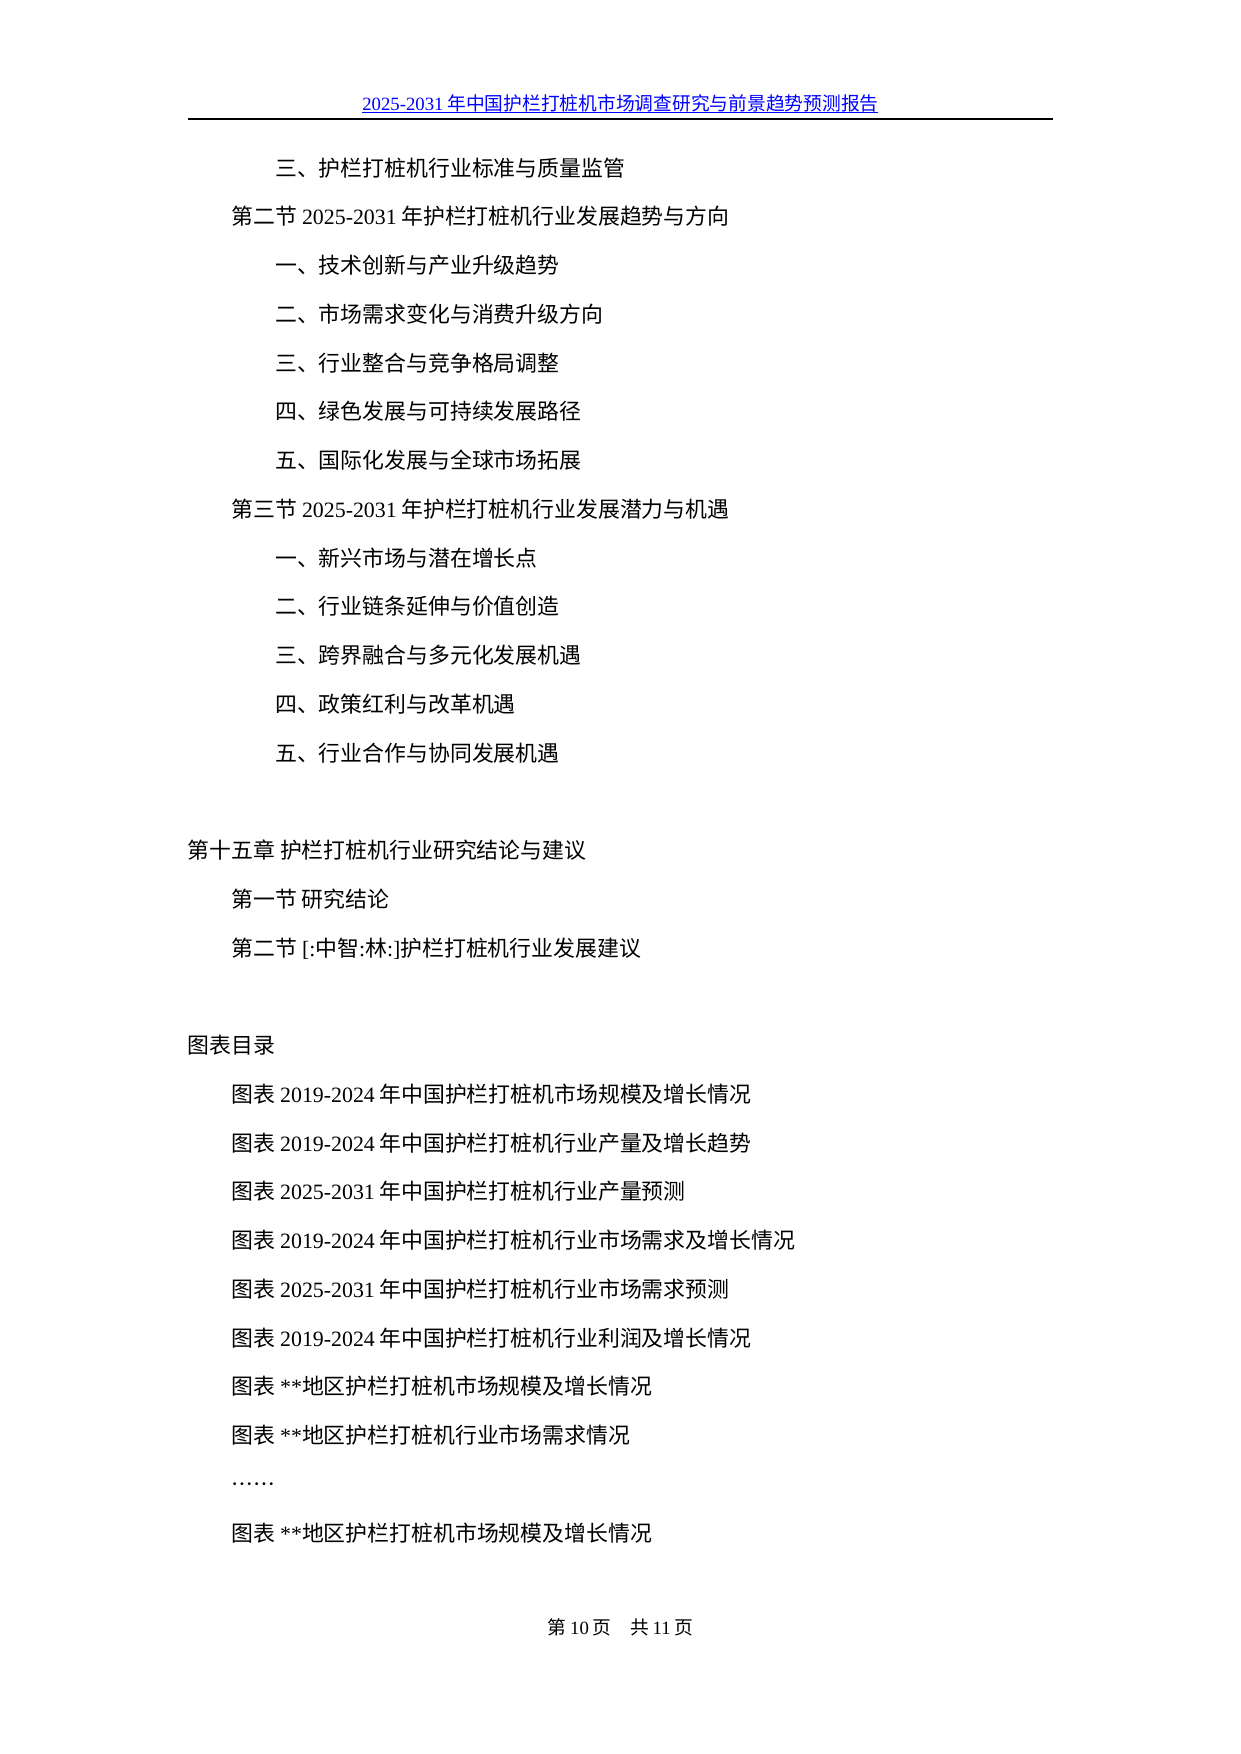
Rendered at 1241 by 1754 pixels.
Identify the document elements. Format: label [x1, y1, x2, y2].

text [187, 150, 1053, 1548]
